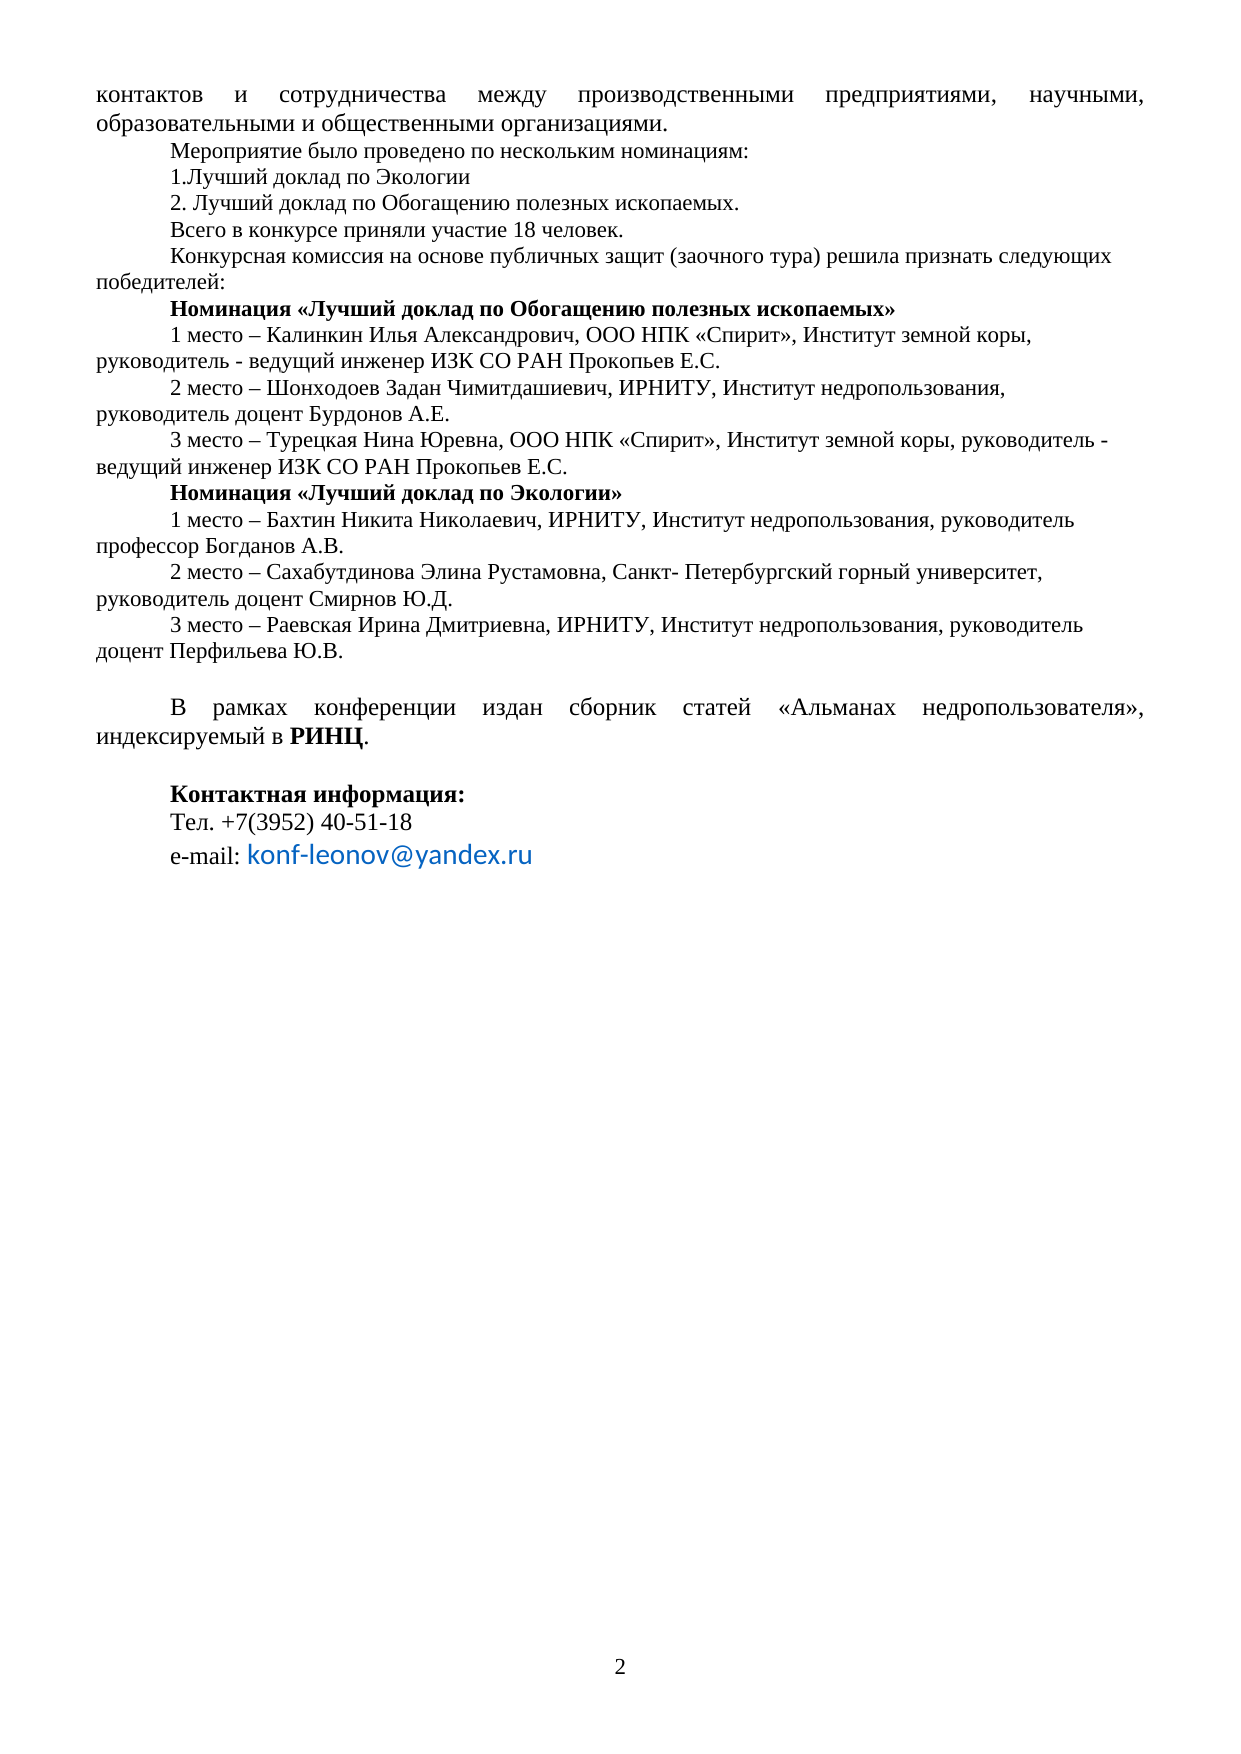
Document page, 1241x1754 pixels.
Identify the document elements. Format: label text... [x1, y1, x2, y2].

text Номинация «Лучший доклад по Экологии» [96, 479, 1144, 506]
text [96, 79, 1144, 137]
text 3 место – Раевская Ирина Дмитриевна, ИРНИТУ, Институт недропользования, руководитель доцент Перфильева Ю.В. [96, 611, 1144, 664]
text 1 место – Калинкин Илья Александрович, ООО НПК «Спирит», Институт земной коры, руководитель - ведущий инженер ИЗК СО РАН Прокопьев Е.С. [96, 321, 1144, 374]
text 2 место – Шонходоев Задан Чимитдашиевич, ИРНИТУ, Институт недропользования, руководитель доцент Бурдонов А.Е. [96, 374, 1144, 427]
text Номинация «Лучший доклад по Обогащению полезных ископаемых» [96, 295, 1144, 321]
text e-mail: konf-leonov@yandex.ru [96, 836, 1144, 872]
text В рамках конференции издан сборник статей «Альманах недропользователя», индексируемый в РИНЦ. [96, 692, 1144, 750]
text Всего в конкурсе приняли участие 18 человек. [96, 216, 1144, 242]
text 1 место – Бахтин Никита Николаевич, ИРНИТУ, Институт недропользования, руководитель профессор Богданов А.В. [96, 506, 1144, 558]
text Контактная информация: [96, 779, 1144, 807]
text Тел. +7(3952) 40-51-18 [96, 807, 1144, 836]
text 2. Лучший доклад по Обогащению полезных ископаемых. [96, 189, 1144, 216]
text Конкурсная комиссия на основе публичных защит (заочного тура) решила признать следующих победителей: [96, 242, 1144, 295]
text Мероприятие было проведено по нескольким номинациям: [96, 137, 1144, 163]
text 2 место – Сахабутдинова Элина Рустамовна, Санкт- Петербургский горный университет, руководитель доцент Смирнов Ю.Д. [96, 558, 1144, 611]
text 3 место – Турецкая Нина Юревна, ООО НПК «Спирит», Институт земной коры, руководитель - ведущий инженер ИЗК СО РАН Прокопьев Е.С. [96, 427, 1144, 479]
text 1.Лучший доклад по Экологии [96, 163, 1144, 189]
